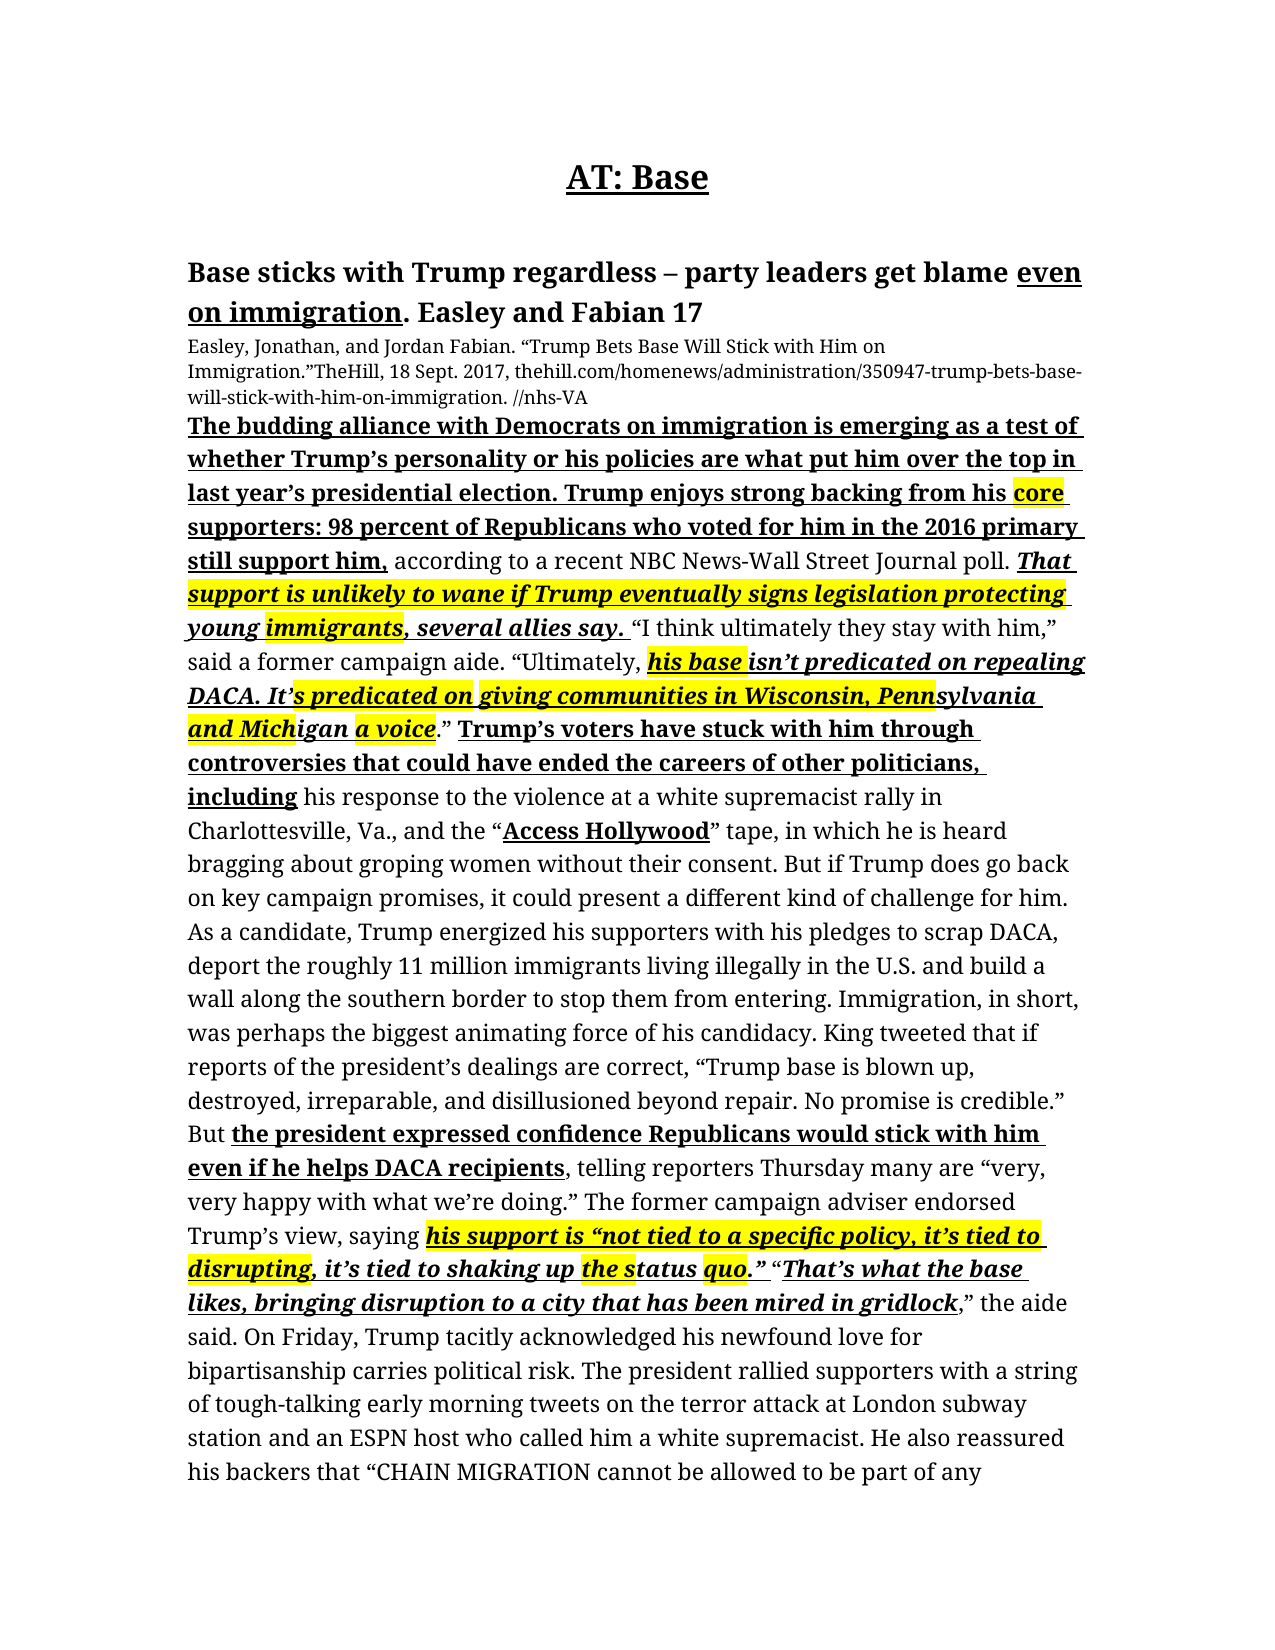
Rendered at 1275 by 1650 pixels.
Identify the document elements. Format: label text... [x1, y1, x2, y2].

text Easley, Jonathan, and Jordan Fabian. “Trump Bets Base Will Stick with Him on Immigration.”TheHill, 18 Sept. 2017, thehill.com/homenews/administration/350947-trump-bets-base-will-stick-with-him-on-immigration. //nhs-VA [187, 333, 1087, 410]
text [187, 410, 1087, 1487]
subtitle AT: Base [187, 154, 1087, 199]
subtitle Base sticks with Trump regardless – party leaders get blame even on immigration. Easley and Fabian 17 [187, 253, 1087, 330]
